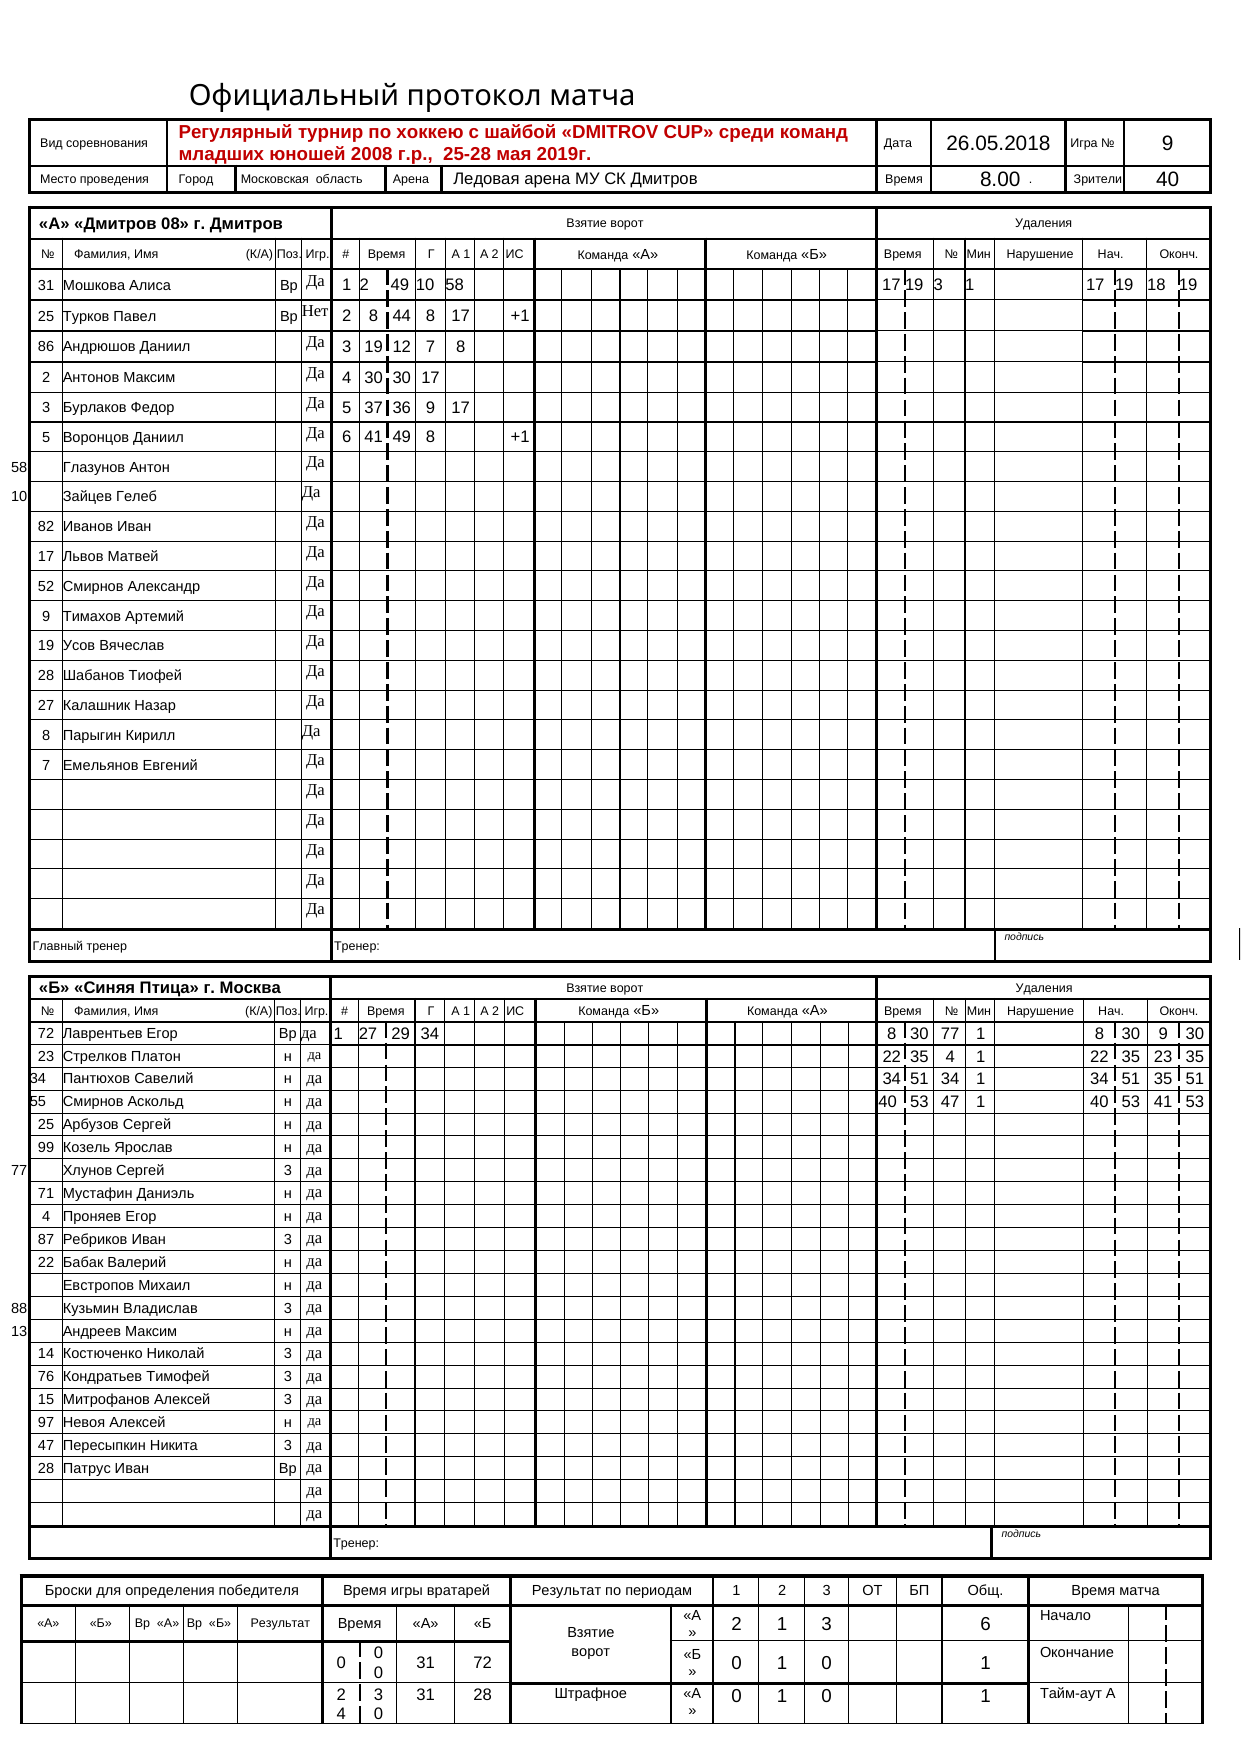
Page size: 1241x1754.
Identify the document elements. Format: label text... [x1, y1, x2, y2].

table_cell [63, 840, 243, 868]
table_cell Команда «А» [536, 240, 704, 268]
table_cell [63, 1480, 243, 1502]
table_cell [1115, 571, 1146, 600]
table_cell [276, 750, 301, 779]
table_cell [678, 332, 704, 361]
table_cell [565, 1457, 592, 1479]
table_cell [386, 1114, 414, 1135]
table_cell [678, 571, 704, 600]
table_cell да [301, 1228, 329, 1250]
table_cell 34 [878, 1068, 905, 1089]
table_cell [1083, 601, 1115, 630]
table_cell [849, 1607, 896, 1640]
table_cell [565, 1251, 592, 1273]
table_cell [736, 1182, 762, 1204]
table_cell [592, 691, 619, 719]
table_cell [820, 720, 847, 749]
table_cell [678, 1159, 705, 1181]
table_cell [708, 1480, 734, 1502]
table_cell [593, 1136, 620, 1158]
table_cell [648, 631, 677, 660]
table_cell [678, 720, 704, 749]
table_cell [505, 1389, 534, 1410]
table_cell [792, 691, 819, 719]
table_cell [416, 750, 445, 779]
table_cell [562, 363, 591, 392]
table_cell [475, 423, 503, 451]
table_cell [848, 840, 875, 868]
table_cell [878, 1251, 905, 1273]
table_cell [934, 869, 964, 898]
table_cell [360, 571, 387, 600]
table_cell [445, 1182, 474, 1204]
table_cell [736, 1389, 762, 1410]
table_cell [276, 780, 301, 809]
table_cell [333, 810, 359, 838]
table_cell [386, 1251, 414, 1273]
table_cell [416, 1136, 444, 1158]
table_cell [360, 899, 387, 928]
table_cell 10 [416, 270, 445, 299]
table_cell [475, 1480, 504, 1502]
table_cell [332, 1343, 358, 1364]
table_cell [621, 1068, 648, 1089]
table_cell [565, 1182, 592, 1204]
table_cell [734, 899, 762, 928]
table_cell [276, 571, 301, 600]
table_cell [1115, 1205, 1147, 1227]
table_cell [734, 750, 762, 779]
table_cell [1083, 780, 1115, 809]
table_cell Да [302, 780, 330, 809]
table_cell [905, 393, 933, 421]
table_cell [536, 542, 561, 570]
table_cell [707, 869, 733, 898]
table_cell 31 [397, 1643, 454, 1682]
table_cell 2 [360, 270, 387, 299]
table_cell [678, 393, 704, 421]
table_cell «А» [23, 1607, 75, 1640]
table_cell [905, 331, 933, 361]
table_cell [1115, 1480, 1147, 1502]
table_cell Мин [966, 1000, 994, 1021]
table_cell [388, 452, 415, 481]
table_cell [359, 1046, 386, 1067]
table_cell Да [302, 423, 330, 451]
table_cell [446, 571, 474, 600]
table_cell [848, 750, 875, 779]
table_cell [821, 1389, 848, 1410]
table_cell 9 [31, 601, 62, 630]
table_cell [763, 720, 791, 749]
table_cell [763, 750, 791, 779]
table_cell [966, 1503, 994, 1525]
table_cell [333, 661, 359, 689]
table_cell [995, 1366, 1083, 1387]
table_cell [475, 869, 503, 898]
table_cell Нарушение [995, 240, 1082, 268]
table_cell 1 [943, 1641, 1027, 1682]
table_cell [995, 1320, 1083, 1342]
table_cell [820, 691, 847, 719]
table_cell [707, 423, 733, 451]
table_cell [1115, 1343, 1147, 1364]
table_cell Фамилия, Имя [63, 240, 243, 268]
table_cell [1115, 691, 1146, 719]
table_cell Вр «Б» [184, 1607, 237, 1640]
table_cell [1179, 1343, 1209, 1364]
table_cell [445, 1068, 474, 1089]
table_cell [934, 571, 964, 600]
table_cell [592, 301, 619, 330]
table_cell 77 [934, 1023, 965, 1044]
table_cell [734, 482, 762, 511]
table_cell [592, 631, 619, 660]
table_cell [934, 1457, 965, 1479]
table_cell [734, 393, 762, 421]
table_cell [416, 780, 445, 809]
table_cell Поз. [275, 1000, 300, 1021]
table_cell [475, 750, 503, 779]
table_cell [966, 1114, 994, 1135]
table_cell [1179, 1297, 1209, 1319]
table_cell № [31, 240, 62, 268]
table_cell [243, 1045, 274, 1067]
table_cell [878, 362, 905, 392]
table_cell [1179, 661, 1209, 689]
table_cell [475, 1046, 504, 1067]
table_cell [649, 1457, 677, 1479]
table_cell [678, 1457, 705, 1479]
table_cell [1115, 1251, 1147, 1273]
table_cell [792, 1366, 820, 1387]
table_cell [849, 1641, 896, 1682]
table_cell [388, 691, 415, 719]
table_cell Фамилия, Имя [63, 1000, 243, 1021]
table_cell [1148, 1434, 1179, 1456]
table_cell [536, 750, 561, 779]
table_cell [446, 840, 474, 868]
table_cell [849, 1457, 875, 1479]
table_cell [1115, 1297, 1147, 1319]
table_cell [849, 1068, 875, 1089]
table_cell Окончание [1030, 1641, 1128, 1682]
table_cell [475, 1457, 504, 1479]
table_cell [878, 691, 905, 719]
table_cell [1179, 542, 1209, 570]
table_cell [734, 780, 762, 809]
table_cell [332, 1091, 358, 1112]
table_cell [536, 270, 561, 299]
table_cell Мустафин Даниэль [63, 1182, 243, 1204]
table_cell 34 [416, 1023, 444, 1044]
table_cell [332, 1182, 358, 1204]
table_cell [505, 1159, 534, 1181]
table_cell [333, 452, 359, 481]
table_cell [934, 750, 964, 779]
table_cell [878, 542, 905, 570]
table_cell [734, 363, 762, 392]
table_cell 3 [275, 1228, 300, 1250]
table_cell [475, 720, 503, 749]
table_cell [592, 899, 619, 928]
table_cell [1147, 631, 1179, 660]
table_cell [332, 1297, 358, 1319]
table_cell 51 [905, 1068, 933, 1089]
table_cell [905, 750, 933, 779]
table_cell [1115, 780, 1146, 809]
table_cell [1147, 332, 1179, 361]
table_cell [475, 270, 503, 299]
table_cell [243, 1091, 274, 1112]
table_cell [416, 1091, 444, 1112]
table_cell [934, 691, 964, 719]
table_cell [849, 1503, 875, 1525]
table_cell [995, 1023, 1083, 1044]
table_cell [678, 301, 704, 330]
table_cell [707, 571, 733, 600]
table_cell [243, 571, 275, 600]
table_cell 82 [31, 512, 62, 541]
table_cell 3 [275, 1389, 300, 1410]
table_cell [1179, 1320, 1209, 1342]
table_cell Время [878, 240, 933, 268]
table_cell [565, 1091, 592, 1112]
table_cell [763, 1251, 791, 1273]
table_cell [360, 750, 387, 779]
table_cell Оконч. [1148, 1000, 1209, 1021]
table_cell [416, 1182, 444, 1204]
table_cell [388, 601, 415, 630]
table_cell [736, 1159, 762, 1181]
table_cell [821, 1366, 848, 1387]
table_cell [475, 661, 503, 689]
table_cell [905, 899, 933, 928]
table_cell [821, 1457, 848, 1479]
table_cell [475, 542, 503, 570]
table_cell [386, 1136, 414, 1158]
table_cell [905, 1434, 933, 1456]
table_cell [966, 1182, 994, 1204]
table_cell [763, 301, 791, 330]
table_cell [736, 1046, 762, 1067]
table_cell Да [302, 452, 330, 481]
table_cell [1084, 1159, 1115, 1181]
table_cell [734, 691, 762, 719]
table_cell [332, 1205, 358, 1227]
table_cell [1084, 1480, 1115, 1502]
table_cell [763, 1343, 791, 1364]
table_cell Андреев Максим [63, 1320, 243, 1342]
table_cell [763, 780, 791, 809]
table_cell [593, 1114, 620, 1135]
table_cell [333, 601, 359, 630]
table_cell Арена [387, 167, 440, 191]
table_cell [1147, 691, 1179, 719]
table_cell [1083, 631, 1115, 660]
table_cell Нач. [1083, 240, 1146, 268]
table_cell [243, 780, 275, 809]
table_cell Вр [275, 1023, 300, 1044]
table_cell [593, 1091, 620, 1112]
table_cell [966, 1297, 994, 1319]
table_cell [505, 1023, 534, 1044]
table_cell [820, 512, 847, 541]
table_cell [763, 482, 791, 511]
table_cell Вр [275, 1457, 300, 1479]
table_cell [592, 780, 619, 809]
table_cell [995, 1182, 1083, 1204]
table_cell [388, 661, 415, 689]
table_cell [621, 482, 647, 511]
table_cell [649, 1434, 677, 1456]
table_cell [475, 452, 503, 481]
table_cell [849, 1159, 875, 1181]
table_cell [621, 332, 647, 361]
table_cell [848, 780, 875, 809]
table_cell Да [302, 332, 330, 361]
table_cell [763, 512, 791, 541]
table_cell 17 [446, 393, 474, 421]
table_cell н [275, 1068, 300, 1089]
table_cell [1083, 840, 1115, 868]
table_cell [1115, 393, 1146, 421]
table_cell [820, 631, 847, 660]
table_cell [1084, 1457, 1115, 1479]
table_cell [878, 1434, 905, 1456]
table_cell (К/А) [243, 240, 275, 268]
table_cell [537, 1320, 564, 1342]
table_cell [243, 363, 275, 392]
table_cell [934, 1343, 965, 1364]
table_cell 25 [31, 1114, 62, 1135]
table_cell [708, 1136, 734, 1158]
table_cell 10 [31, 482, 62, 511]
table_cell [820, 810, 847, 838]
table_cell 72 [31, 1023, 62, 1044]
table_cell [536, 482, 561, 511]
table_cell [995, 512, 1082, 541]
table_cell [1083, 542, 1115, 570]
table_cell [1115, 332, 1146, 361]
table_cell Турков Павел [63, 301, 243, 330]
table_cell [792, 1274, 820, 1296]
table_cell [707, 810, 733, 838]
table_cell [708, 1320, 734, 1342]
table_cell [1115, 1136, 1147, 1158]
table_cell [592, 601, 619, 630]
table_cell Евстропов Михаил [63, 1274, 243, 1296]
table_cell 28 [31, 1457, 62, 1479]
table_cell [1115, 1503, 1147, 1525]
table_cell [649, 1297, 677, 1319]
table_cell [416, 1228, 444, 1250]
table_cell [649, 1159, 677, 1181]
table_cell [63, 869, 243, 898]
table_cell [1115, 1159, 1147, 1181]
table_cell [678, 899, 704, 928]
table_cell [1148, 1182, 1179, 1204]
table_cell [905, 1114, 933, 1135]
table_cell [649, 1503, 677, 1525]
table_cell [708, 1046, 734, 1067]
table_cell [849, 1320, 875, 1342]
table_cell [707, 780, 733, 809]
table_cell [707, 452, 733, 481]
table_cell [621, 601, 647, 630]
table_cell [333, 780, 359, 809]
table_cell [708, 1457, 734, 1479]
table_cell [565, 1228, 592, 1250]
table_cell [649, 1046, 677, 1067]
table_cell [475, 601, 503, 630]
table_cell [333, 720, 359, 749]
table_cell [359, 1457, 386, 1479]
table_cell 53 [1179, 1091, 1209, 1112]
table_cell [565, 1046, 592, 1067]
table_cell 97 [31, 1411, 62, 1433]
table_cell [878, 452, 905, 481]
table_cell [678, 601, 704, 630]
table_cell [536, 631, 561, 660]
table_cell [821, 1023, 848, 1044]
table_cell [592, 869, 619, 898]
table_cell [360, 631, 387, 660]
table_cell [504, 512, 533, 541]
table_cell [966, 899, 994, 928]
table_cell 1 [333, 270, 359, 299]
table_cell [621, 1023, 648, 1044]
table_cell 34 [1084, 1068, 1115, 1089]
table_cell [995, 1228, 1083, 1250]
table_cell Пантюхов Савелий [63, 1068, 243, 1089]
table_cell 76 [31, 1366, 62, 1387]
table_cell [1147, 301, 1179, 330]
table_cell [1148, 1114, 1179, 1135]
table_cell [849, 1685, 896, 1723]
table_cell «А» [672, 1685, 712, 1723]
table_cell 51 [1115, 1068, 1147, 1089]
table_cell [849, 1366, 875, 1387]
table_cell [536, 869, 561, 898]
table_cell [475, 1366, 504, 1387]
table_cell [878, 810, 905, 838]
table_cell [966, 1434, 994, 1456]
table_cell 44 [388, 301, 415, 330]
table_cell [821, 1205, 848, 1227]
table_cell [763, 1297, 791, 1319]
table_cell [966, 512, 994, 541]
table_cell [995, 1480, 1083, 1502]
table_header 26.05.2018 [932, 121, 1064, 164]
table_cell [708, 1274, 734, 1296]
table_cell 2 [714, 1607, 758, 1640]
table_cell [1115, 1411, 1147, 1433]
table_cell [386, 1182, 414, 1204]
table_cell [736, 1023, 762, 1044]
table_cell Да [302, 363, 330, 392]
table_cell [995, 1297, 1083, 1319]
table_cell 0 [805, 1685, 848, 1723]
table_cell [562, 899, 591, 928]
table_cell [820, 601, 847, 630]
table_cell [621, 691, 647, 719]
table_cell [966, 661, 994, 689]
table_cell [276, 810, 301, 838]
table_cell [475, 1343, 504, 1364]
table_cell [966, 1136, 994, 1158]
table_cell Да [302, 661, 330, 689]
table_cell [1084, 1297, 1115, 1319]
table_cell [1147, 840, 1179, 868]
table_cell [276, 393, 301, 421]
table_cell [621, 1046, 648, 1067]
table_cell [821, 1136, 848, 1158]
table_cell [966, 1343, 994, 1364]
table_cell [1115, 301, 1146, 330]
table_cell Команда «Б» [537, 1000, 705, 1021]
table_cell [792, 1159, 820, 1181]
table_cell [995, 1091, 1083, 1112]
table_cell [276, 363, 301, 392]
table_cell [386, 1046, 414, 1067]
table_cell [878, 631, 905, 660]
table_cell [934, 423, 964, 451]
table_cell [905, 869, 933, 898]
table_cell [648, 423, 677, 451]
table_cell [386, 1274, 414, 1296]
table_cell [1147, 363, 1179, 392]
table_cell [243, 542, 275, 570]
table_cell Парыгин Кирилл [63, 720, 243, 749]
table_cell [849, 1023, 875, 1044]
table_cell [878, 869, 905, 898]
table_cell 40 [1084, 1091, 1115, 1112]
table_cell [446, 482, 474, 511]
table_cell [475, 571, 503, 600]
table_cell [243, 270, 275, 299]
table_cell [505, 1251, 534, 1273]
table_cell Да [302, 542, 330, 570]
table_cell [707, 661, 733, 689]
table_cell [934, 720, 964, 749]
table_cell 0 [714, 1685, 758, 1723]
table_cell [621, 899, 647, 928]
table_cell [475, 691, 503, 719]
table_cell [1166, 1683, 1201, 1723]
table_cell [1115, 810, 1146, 838]
table_header 1 [714, 1578, 758, 1603]
table_cell [736, 1205, 762, 1227]
table_cell н [275, 1411, 300, 1433]
table_cell [537, 1480, 564, 1502]
table_cell [878, 1182, 905, 1204]
table_cell [995, 1343, 1083, 1364]
table_cell [878, 1320, 905, 1342]
table_cell [736, 1068, 762, 1089]
table_cell [475, 1389, 504, 1410]
table_cell [763, 1503, 791, 1525]
table_cell [734, 423, 762, 451]
table_cell 8 [878, 1023, 905, 1044]
table_cell Смирнов Александр [63, 571, 243, 600]
table_cell 35 [1148, 1068, 1179, 1089]
table_cell [966, 1274, 994, 1296]
table_cell [565, 1343, 592, 1364]
table_cell [31, 1503, 62, 1525]
table_cell да [301, 1068, 329, 1089]
table_cell [565, 1503, 592, 1525]
table_cell [593, 1434, 620, 1456]
table_cell [416, 631, 445, 660]
table_cell 18 [1147, 270, 1179, 299]
table_cell [792, 423, 819, 451]
table_cell [792, 1205, 820, 1227]
table_cell [763, 661, 791, 689]
table_cell [708, 1434, 734, 1456]
table_cell 30 [905, 1023, 933, 1044]
table_cell [537, 1457, 564, 1479]
table_cell [792, 452, 819, 481]
table_cell да [301, 1411, 329, 1433]
table_cell 8 [360, 301, 387, 330]
table_cell [934, 780, 964, 809]
table_cell [359, 1297, 386, 1319]
table_cell [1179, 423, 1209, 451]
table_cell [243, 1159, 274, 1181]
table_cell [537, 1274, 564, 1296]
table_cell [1147, 810, 1179, 838]
table_cell № [934, 1000, 965, 1021]
table_cell [878, 1205, 905, 1227]
table_cell [848, 452, 875, 481]
table_cell [505, 1457, 534, 1479]
table_cell [446, 691, 474, 719]
table_cell [821, 1274, 848, 1296]
table_cell Иванов Иван [63, 512, 243, 541]
table_cell Команда «Б» [707, 240, 875, 268]
table_cell [593, 1274, 620, 1296]
table_cell [562, 542, 591, 570]
table_cell Игр. [301, 1000, 329, 1021]
table_cell [565, 1480, 592, 1502]
table_cell [878, 1114, 905, 1135]
table_cell [276, 691, 301, 719]
table_cell [23, 1683, 75, 1723]
table_cell 1 [943, 1685, 1027, 1723]
table_cell [966, 1320, 994, 1342]
table_cell [736, 1091, 762, 1112]
table_cell [1147, 869, 1179, 898]
table_cell 8 [446, 332, 474, 361]
table_cell [763, 1389, 791, 1410]
table_cell [536, 301, 561, 330]
table_cell [1084, 1389, 1115, 1410]
table_cell [678, 661, 704, 689]
table_cell [734, 332, 762, 361]
table_cell [792, 332, 819, 361]
table_cell [763, 1228, 791, 1250]
table_cell [1166, 1607, 1201, 1640]
table_cell [678, 1068, 705, 1089]
table_cell [386, 1366, 414, 1387]
table_cell [505, 1136, 534, 1158]
table_cell 41 [360, 423, 387, 451]
table_cell 31 [31, 270, 62, 299]
table_cell Игр. [302, 240, 330, 268]
table_cell [995, 1274, 1083, 1296]
table_cell Вр [276, 301, 301, 330]
table_cell [848, 332, 875, 361]
table_cell [966, 1205, 994, 1227]
table_cell [966, 601, 994, 630]
table_cell [63, 810, 243, 838]
table_cell [995, 1136, 1083, 1158]
table_cell [31, 810, 62, 838]
table_cell [821, 1114, 848, 1135]
table_cell [184, 1683, 237, 1723]
table_cell [592, 840, 619, 868]
table_cell Поз. [276, 240, 301, 268]
table_cell [1115, 363, 1146, 392]
table_cell 2 [333, 301, 359, 330]
table_cell [763, 332, 791, 361]
table_cell [934, 1434, 965, 1456]
table_cell 3 [333, 332, 359, 361]
table_cell [243, 482, 275, 511]
table_cell [905, 362, 933, 392]
table_cell Город [168, 167, 234, 191]
table_cell [878, 1480, 905, 1502]
table_cell [621, 750, 647, 779]
table_cell [504, 810, 533, 838]
table_cell [792, 631, 819, 660]
table_cell [562, 780, 591, 809]
table_cell [388, 720, 415, 749]
table_cell [995, 1205, 1083, 1227]
table_cell [995, 1434, 1083, 1456]
table_cell [621, 1343, 648, 1364]
table_cell [878, 780, 905, 809]
table_cell [565, 1274, 592, 1296]
table_cell [360, 482, 387, 511]
table_cell [792, 393, 819, 421]
table_cell 23 [1148, 1046, 1179, 1067]
table_cell Вр «А» [130, 1607, 183, 1640]
table_cell # [333, 240, 359, 268]
table_cell [708, 1114, 734, 1135]
table_cell [995, 1457, 1083, 1479]
table_cell [243, 452, 275, 481]
table_cell [820, 393, 847, 421]
table_cell 3 [275, 1434, 300, 1456]
table_cell [792, 810, 819, 838]
table_cell № [934, 240, 964, 268]
table_cell [445, 1297, 474, 1319]
table_cell [934, 1159, 965, 1181]
table_cell [649, 1205, 677, 1227]
table_cell [360, 840, 387, 868]
table_cell [359, 1274, 386, 1296]
table_cell [388, 482, 415, 511]
table_cell [905, 423, 933, 451]
table_cell 19 [905, 270, 933, 299]
table_cell [792, 482, 819, 511]
table_cell [1084, 1251, 1115, 1273]
table_cell 19 [31, 631, 62, 660]
table_cell [537, 1297, 564, 1319]
table_cell 1 [332, 1023, 358, 1044]
table_cell [1179, 1159, 1209, 1181]
table_cell [243, 1205, 274, 1227]
table_cell [1148, 1343, 1179, 1364]
table_cell 0 [714, 1641, 758, 1682]
table_cell [445, 1343, 474, 1364]
table_cell [878, 1366, 905, 1387]
table_cell [707, 512, 733, 541]
table_cell [621, 1411, 648, 1433]
table_cell [736, 1320, 762, 1342]
table_cell [763, 1136, 791, 1158]
table_cell [386, 1434, 414, 1456]
table_cell (К/А) [243, 1000, 274, 1021]
table_cell [1115, 899, 1146, 928]
table_cell [593, 1205, 620, 1227]
table_cell [848, 631, 875, 660]
table_cell [565, 1136, 592, 1158]
table_cell 86 [31, 332, 62, 361]
table_cell [593, 1068, 620, 1089]
table_cell [504, 482, 533, 511]
table_cell [562, 571, 591, 600]
table_cell [848, 601, 875, 630]
table_cell [445, 1411, 474, 1433]
table_cell [792, 1023, 820, 1044]
table_cell 9 [1148, 1023, 1179, 1044]
table_cell [934, 512, 964, 541]
table_cell Штрафное время [512, 1685, 670, 1723]
table_cell [562, 750, 591, 779]
table_cell 87 [31, 1228, 62, 1250]
table_cell 6 [943, 1607, 1027, 1640]
table_cell [763, 1366, 791, 1387]
table_cell 13 [31, 1320, 62, 1342]
table_cell [995, 270, 1082, 299]
table_cell [416, 571, 445, 600]
table_cell [386, 1389, 414, 1410]
table_cell [1083, 899, 1115, 928]
table_cell Результат [238, 1607, 321, 1640]
table_cell [934, 482, 964, 511]
table_cell [565, 1389, 592, 1410]
table_cell [792, 1251, 820, 1273]
table_cell [648, 393, 677, 421]
table_cell [1115, 720, 1146, 749]
table_cell [562, 869, 591, 898]
table_cell [1083, 810, 1115, 838]
table_cell [820, 840, 847, 868]
table_cell [505, 1068, 534, 1089]
table_cell [734, 631, 762, 660]
table_cell 24 [324, 1683, 359, 1723]
table_cell [792, 1068, 820, 1089]
table_cell [276, 423, 301, 451]
table_cell [905, 1366, 933, 1387]
table_cell [678, 1023, 705, 1044]
table_cell [678, 542, 704, 570]
table_cell [63, 780, 243, 809]
table_cell 1 [966, 1023, 994, 1044]
table_cell [934, 1251, 965, 1273]
table_cell да [301, 1366, 329, 1387]
table_cell [966, 482, 994, 511]
table_cell [848, 691, 875, 719]
table_cell [648, 720, 677, 749]
table_cell [1179, 1205, 1209, 1227]
table_cell [475, 1114, 504, 1135]
table_cell [243, 1366, 274, 1387]
table_cell 77 [31, 1159, 62, 1181]
table_cell [332, 1136, 358, 1158]
table_cell [360, 869, 387, 898]
table_cell [734, 452, 762, 481]
table_cell 47 [934, 1091, 965, 1112]
table_cell 19 [360, 332, 387, 361]
table_cell [416, 1434, 444, 1456]
table_cell [243, 810, 275, 838]
table_cell [648, 363, 677, 392]
table_cell [966, 750, 994, 779]
table_cell [332, 1503, 358, 1525]
table_cell н [275, 1136, 300, 1158]
table_cell Да [302, 869, 330, 898]
table_cell [621, 301, 647, 330]
table_cell Да [302, 720, 330, 749]
table_cell 88 [31, 1297, 62, 1319]
table_cell [878, 512, 905, 541]
table_cell [593, 1343, 620, 1364]
table_cell [649, 1320, 677, 1342]
table_cell [995, 1068, 1083, 1089]
table_cell [505, 1228, 534, 1250]
table_cell [416, 1297, 444, 1319]
table_cell [934, 1480, 965, 1502]
table_cell [878, 1136, 905, 1158]
table_cell [905, 1343, 933, 1364]
table_cell [648, 869, 677, 898]
table_cell 27 [359, 1023, 386, 1044]
table_cell [592, 542, 619, 570]
table_cell [505, 1411, 534, 1433]
table_cell 1 [759, 1685, 804, 1723]
table_cell [475, 1136, 504, 1158]
table_cell [505, 1114, 534, 1135]
text Официальный протокол матча [118, 74, 1218, 113]
table_cell [763, 571, 791, 600]
table_cell Ребриков Иван [63, 1228, 243, 1250]
table_cell [820, 482, 847, 511]
table_cell [621, 1320, 648, 1342]
table_cell [332, 1274, 358, 1296]
table_cell [505, 1274, 534, 1296]
table_cell [621, 1503, 648, 1525]
table_cell [592, 270, 619, 299]
table_cell [736, 1411, 762, 1433]
table_cell [649, 1251, 677, 1273]
table_cell [820, 332, 847, 361]
table_cell [446, 810, 474, 838]
table_cell [360, 601, 387, 630]
table_cell [678, 840, 704, 868]
table_cell [792, 1046, 820, 1067]
table_cell [734, 601, 762, 630]
table_cell [966, 331, 994, 361]
table_cell [565, 1023, 592, 1044]
table_cell [736, 1366, 762, 1387]
table_cell [593, 1159, 620, 1181]
table_cell [504, 869, 533, 898]
table_cell [736, 1434, 762, 1456]
table_cell [416, 1159, 444, 1181]
table_cell [505, 1297, 534, 1319]
table_cell [388, 780, 415, 809]
table_cell Время [878, 167, 930, 191]
table_cell [995, 899, 1082, 928]
table_cell [1084, 1114, 1115, 1135]
table_cell [821, 1343, 848, 1364]
table_cell [592, 393, 619, 421]
table_cell [1148, 1251, 1179, 1273]
table_cell [678, 1411, 705, 1433]
table_cell [763, 840, 791, 868]
table_cell [359, 1480, 386, 1502]
table_cell [445, 1320, 474, 1342]
table_cell [792, 899, 819, 928]
table_cell [243, 1434, 274, 1456]
table_cell подпись [993, 1528, 1209, 1557]
table_cell Да [302, 512, 330, 541]
table_cell [1083, 750, 1115, 779]
table_cell [763, 899, 791, 928]
table_cell [763, 1205, 791, 1227]
table_cell [63, 899, 243, 928]
table_cell [243, 631, 275, 660]
table_cell [536, 571, 561, 600]
table_cell 71 [31, 1182, 62, 1204]
table_cell [905, 452, 933, 481]
table_cell да [301, 1480, 329, 1502]
table_cell [360, 780, 387, 809]
table_cell [934, 362, 964, 392]
table_cell [966, 1159, 994, 1181]
table_cell [905, 300, 933, 330]
table_cell 22 [878, 1046, 905, 1067]
table_cell [243, 1114, 274, 1135]
table_cell 30 [1179, 1023, 1209, 1044]
table_cell [934, 1411, 965, 1433]
table_cell Да [302, 393, 330, 421]
table_header Время игры вратарей [324, 1578, 509, 1603]
table_cell 9 [416, 393, 445, 421]
table_cell [678, 512, 704, 541]
table_cell [416, 601, 445, 630]
table_cell [792, 270, 819, 299]
table_cell [416, 720, 445, 749]
table_cell [966, 691, 994, 719]
table_cell 17 [878, 270, 905, 299]
table_cell [792, 1182, 820, 1204]
table_cell [386, 1159, 414, 1181]
table_cell Г [416, 240, 445, 268]
table_cell [849, 1182, 875, 1204]
table_cell [243, 1411, 274, 1433]
table_cell да [301, 1343, 329, 1364]
table_cell [905, 661, 933, 689]
table_cell 2 [31, 363, 62, 392]
table_cell [1148, 1411, 1179, 1433]
table_header БП [897, 1578, 941, 1603]
table_cell [1084, 1228, 1115, 1250]
table_cell [475, 840, 503, 868]
table_cell [1147, 393, 1179, 421]
table_cell [966, 840, 994, 868]
table_header Броски для определения победителя [23, 1578, 321, 1603]
table_cell [792, 869, 819, 898]
table_cell 37 [360, 393, 387, 421]
table_cell [848, 393, 875, 421]
table_cell [593, 1503, 620, 1525]
table_cell Калашник Назар [63, 691, 243, 719]
table_cell Проняев Егор [63, 1205, 243, 1227]
table_cell [360, 452, 387, 481]
table_cell [446, 720, 474, 749]
table_cell [1147, 542, 1179, 570]
table_cell [1084, 1274, 1115, 1296]
table_cell 35 [1115, 1046, 1147, 1067]
table_cell [238, 1683, 321, 1723]
table_cell [1115, 1114, 1147, 1135]
table_cell [1179, 840, 1209, 868]
table_cell [1115, 631, 1146, 660]
table_cell [276, 512, 301, 541]
table_cell [1179, 691, 1209, 719]
table_cell [792, 512, 819, 541]
table_cell [445, 1091, 474, 1112]
table_cell [1115, 601, 1146, 630]
table_cell [934, 1136, 965, 1158]
table_cell [243, 1136, 274, 1158]
table_cell Время [360, 240, 415, 268]
table_cell Мошкова Алиса [63, 270, 243, 299]
table_cell [878, 720, 905, 749]
table_cell [1129, 1607, 1166, 1640]
table_cell [446, 601, 474, 630]
table_cell [905, 1228, 933, 1250]
table_cell [562, 270, 591, 299]
table_cell Смирнов Аскольд [63, 1091, 243, 1112]
table_cell да [301, 1503, 329, 1525]
table_cell [848, 542, 875, 570]
table_cell [621, 571, 647, 600]
table_cell [592, 810, 619, 838]
table_cell 55 [31, 1091, 62, 1112]
table_cell [504, 899, 533, 928]
table_cell [1179, 631, 1209, 660]
table_cell [1148, 1366, 1179, 1387]
table_cell [820, 571, 847, 600]
table_cell [475, 1228, 504, 1250]
table_cell [678, 1320, 705, 1342]
table_cell [1179, 393, 1209, 421]
table_cell [475, 1251, 504, 1273]
table_cell [537, 1251, 564, 1273]
table_cell 53 [1115, 1091, 1147, 1112]
table_cell Усов Вячеслав [63, 631, 243, 660]
table_header Удаления [878, 978, 1209, 998]
table_cell [905, 1457, 933, 1479]
table_cell [1148, 1159, 1179, 1181]
table_cell [1148, 1457, 1179, 1479]
table_cell 17 [416, 363, 445, 392]
table_cell да [301, 1251, 329, 1273]
table_cell [360, 512, 387, 541]
table_cell Львов Матвей [63, 542, 243, 570]
table_cell 51 [1179, 1068, 1209, 1089]
table_cell [416, 452, 445, 481]
table_cell [905, 1320, 933, 1342]
table_cell 12 [388, 332, 415, 361]
table_cell [934, 393, 964, 421]
table_cell Кондратьев Тимофей [63, 1366, 243, 1387]
table_cell [905, 1297, 933, 1319]
table_cell [1115, 840, 1146, 868]
table_cell [475, 810, 503, 838]
table_cell [333, 899, 359, 928]
table_cell [445, 1159, 474, 1181]
table_cell [621, 1205, 648, 1227]
table_cell [736, 1114, 762, 1135]
table_cell [537, 1114, 564, 1135]
table_cell [708, 1091, 734, 1112]
table_cell [678, 1366, 705, 1387]
table_cell [621, 542, 647, 570]
table_cell [243, 1480, 274, 1502]
table_cell [130, 1683, 183, 1723]
table_cell [934, 601, 964, 630]
table_cell [905, 1503, 933, 1525]
table_cell Козель Ярослав [63, 1136, 243, 1158]
table_header 3 [805, 1578, 848, 1603]
table_cell [359, 1389, 386, 1410]
table_cell [1148, 1389, 1179, 1410]
table_cell 7 [416, 332, 445, 361]
table_cell [621, 1366, 648, 1387]
table_cell [416, 1274, 444, 1296]
table_cell Нет [302, 301, 330, 330]
table_cell [1115, 1182, 1147, 1204]
table_cell [31, 1480, 62, 1502]
table_cell Да [302, 899, 330, 928]
table_cell да [301, 1205, 329, 1227]
table_cell 1 [759, 1607, 804, 1640]
table_cell [966, 720, 994, 749]
table_cell [505, 1434, 534, 1456]
table_cell [820, 301, 847, 330]
table_cell [593, 1389, 620, 1410]
table_cell [934, 1182, 965, 1204]
table_cell 22 [1084, 1046, 1115, 1067]
table_cell [1084, 1136, 1115, 1158]
table_cell [243, 1503, 274, 1525]
table_cell Невоя Алексей [63, 1411, 243, 1433]
table_cell [649, 1228, 677, 1250]
table_cell [878, 331, 905, 361]
table_cell [678, 423, 704, 451]
table_cell [333, 750, 359, 779]
table_cell [934, 631, 964, 660]
table_cell [593, 1182, 620, 1204]
table_cell [593, 1411, 620, 1433]
table_cell [821, 1320, 848, 1342]
table_cell Ледовая арена МУ СК Дмитров [443, 167, 875, 191]
table_cell да [301, 1389, 329, 1410]
table_cell [707, 750, 733, 779]
table_cell [708, 1366, 734, 1387]
table_cell [708, 1228, 734, 1250]
table_cell [537, 1023, 564, 1044]
table_cell [621, 452, 647, 481]
table_cell [388, 869, 415, 898]
table_header Игра № [1067, 121, 1123, 164]
table_cell [966, 1251, 994, 1273]
table_cell [386, 1457, 414, 1479]
table_cell # [332, 1000, 358, 1021]
table_cell [878, 1159, 905, 1181]
table_cell [649, 1411, 677, 1433]
table_cell 3 [275, 1159, 300, 1181]
table_cell [621, 1297, 648, 1319]
table_cell [792, 301, 819, 330]
table_cell [536, 423, 561, 451]
table_cell [736, 1228, 762, 1250]
table_cell [792, 1320, 820, 1342]
table_cell 47 [31, 1434, 62, 1456]
table_cell 6 [333, 423, 359, 451]
table_cell [736, 1297, 762, 1319]
table_cell Оконч. [1147, 240, 1209, 268]
table_cell [792, 1503, 820, 1525]
table_cell [734, 301, 762, 330]
table_cell [848, 571, 875, 600]
table_cell [504, 601, 533, 630]
table_cell [504, 452, 533, 481]
table_cell 4 [31, 1205, 62, 1227]
table_cell [708, 1023, 734, 1044]
table_cell [243, 1343, 274, 1364]
table_cell [1147, 899, 1179, 928]
table_cell [763, 393, 791, 421]
table_cell н [275, 1045, 300, 1067]
table_cell [878, 1411, 905, 1433]
table_cell [243, 1023, 274, 1044]
table_cell [736, 1503, 762, 1525]
table_cell н [275, 1205, 300, 1227]
table_cell Тайм-аут А [1030, 1683, 1128, 1723]
table_cell [475, 1091, 504, 1112]
table_cell [386, 1343, 414, 1364]
table_cell [821, 1182, 848, 1204]
table_cell [1083, 332, 1115, 361]
table_cell [445, 1023, 474, 1044]
table_cell [792, 1297, 820, 1319]
table_cell [763, 542, 791, 570]
table_cell [1179, 332, 1209, 361]
table_cell [1179, 1457, 1209, 1479]
table_cell [504, 571, 533, 600]
table_cell [792, 542, 819, 570]
table_cell Да [302, 270, 330, 299]
table_cell [332, 1228, 358, 1250]
table_cell [445, 1434, 474, 1456]
table_cell [648, 482, 677, 511]
table_cell [446, 899, 474, 928]
table_cell [848, 301, 875, 330]
table_cell [475, 1320, 504, 1342]
table_header «Б» «Синяя Птица» г. Москва [31, 978, 329, 998]
table_cell 31 [397, 1683, 454, 1723]
table_cell Пересыпкин Никита [63, 1434, 243, 1456]
table_cell [995, 331, 1082, 361]
table_cell [905, 482, 933, 511]
table_cell [1179, 1251, 1209, 1273]
table_cell [592, 512, 619, 541]
table_cell [707, 691, 733, 719]
table_cell [446, 631, 474, 660]
table_cell [934, 1228, 965, 1250]
table_cell да [301, 1114, 329, 1135]
table_cell [416, 661, 445, 689]
table_cell [593, 1297, 620, 1319]
table_cell [537, 1136, 564, 1158]
table_cell [562, 301, 591, 330]
table_cell [849, 1046, 875, 1067]
table_cell [995, 362, 1082, 392]
table_cell [505, 1046, 534, 1067]
table_cell [763, 631, 791, 660]
table_cell [621, 1114, 648, 1135]
table_cell [416, 1046, 444, 1067]
table_cell [1084, 1320, 1115, 1342]
table_cell [792, 1389, 820, 1410]
table_cell [504, 750, 533, 779]
table_cell [934, 1389, 965, 1410]
table_header Общ. [943, 1578, 1027, 1603]
table_cell Воронцов Даниил [63, 423, 243, 451]
table_cell . Зрители [1067, 167, 1123, 191]
table_cell [243, 393, 275, 421]
table_cell [446, 452, 474, 481]
table_cell [536, 332, 561, 361]
table_cell [678, 869, 704, 898]
table_cell [621, 393, 647, 421]
table_cell 58 [446, 270, 474, 299]
table_cell Антонов Максим [63, 363, 243, 392]
table_cell [536, 452, 561, 481]
table_cell [386, 1205, 414, 1227]
table_cell [565, 1205, 592, 1227]
table_cell [243, 1457, 274, 1479]
table_cell [995, 1503, 1083, 1525]
table_cell Г [416, 1000, 444, 1021]
table_cell [565, 1320, 592, 1342]
table_cell [707, 899, 733, 928]
table_cell [934, 1205, 965, 1227]
table_cell [678, 1205, 705, 1227]
table_cell [934, 1320, 965, 1342]
table_cell [649, 1343, 677, 1364]
table_cell [995, 661, 1082, 689]
table_cell [792, 1480, 820, 1502]
table_cell [565, 1434, 592, 1456]
table_cell Место проведения [31, 167, 166, 191]
table_cell [562, 691, 591, 719]
table_cell [130, 1643, 183, 1682]
table_cell [708, 1251, 734, 1273]
table_cell [388, 840, 415, 868]
table_cell [995, 1411, 1083, 1433]
table_cell [359, 1320, 386, 1342]
table_cell [1115, 512, 1146, 541]
table_cell [1115, 1389, 1147, 1410]
table_cell Патрус Иван [63, 1457, 243, 1479]
table_cell [708, 1182, 734, 1204]
table_cell [504, 840, 533, 868]
table_cell [708, 1389, 734, 1410]
table_cell [562, 332, 591, 361]
table_cell [966, 1228, 994, 1250]
table_cell [736, 1480, 762, 1502]
table_cell 22 [31, 1251, 62, 1273]
table_cell [388, 810, 415, 838]
table_cell [475, 393, 503, 421]
table_cell [849, 1091, 875, 1112]
table_cell [1083, 571, 1115, 600]
table_cell [934, 899, 964, 928]
table_cell [505, 1320, 534, 1342]
table_cell [995, 631, 1082, 660]
table_cell [905, 512, 933, 541]
table_cell [820, 542, 847, 570]
table_cell [995, 1114, 1083, 1135]
table_cell [821, 1297, 848, 1319]
table_cell [537, 1503, 564, 1525]
table_cell [648, 601, 677, 630]
table_cell [416, 542, 445, 570]
table_cell [820, 869, 847, 898]
table_header Время матча [1030, 1578, 1201, 1603]
table_cell [446, 869, 474, 898]
table_cell [504, 720, 533, 749]
table_cell [416, 899, 445, 928]
table_cell [416, 1480, 444, 1502]
table_cell [995, 1251, 1083, 1273]
table_cell Бурлаков Федор [63, 393, 243, 421]
table_cell [708, 1297, 734, 1319]
table_cell 40 [878, 1091, 905, 1112]
table_cell 29 [386, 1023, 414, 1044]
table_cell [416, 1205, 444, 1227]
table_cell [621, 423, 647, 451]
table_cell [905, 1251, 933, 1273]
table_header Регулярный турнир по хоккею с шайбой «DMITROV CUP» среди команд младших юношей 2008 г.р., 25-28 мая 2019г. [168, 121, 875, 164]
table_cell [878, 393, 905, 421]
table_cell 5 [31, 423, 62, 451]
table_cell да [301, 1182, 329, 1204]
table_cell [475, 482, 503, 511]
table_cell [966, 1389, 994, 1410]
table_cell [1179, 301, 1209, 330]
table_cell [678, 691, 704, 719]
table_cell 40 [1125, 167, 1209, 191]
table_cell [475, 1159, 504, 1181]
table_cell [333, 512, 359, 541]
table_header 2 [759, 1578, 804, 1603]
table_cell Начало [1030, 1607, 1128, 1640]
table_cell 28 [455, 1683, 509, 1723]
table_cell [1179, 482, 1209, 511]
table_cell [243, 1320, 274, 1342]
table_cell [276, 840, 301, 868]
table_cell [505, 1182, 534, 1204]
table_cell [878, 1503, 905, 1525]
table_cell [966, 542, 994, 570]
table_cell [386, 1480, 414, 1502]
table_cell [537, 1046, 564, 1067]
table_cell [475, 1182, 504, 1204]
table_cell Да [302, 482, 330, 511]
table_cell [878, 482, 905, 511]
table_cell [905, 1182, 933, 1204]
table_cell [445, 1389, 474, 1410]
table_cell [763, 1274, 791, 1296]
table_cell [1212, 928, 1239, 960]
table_cell [593, 1366, 620, 1387]
table_cell [445, 1205, 474, 1227]
table_cell [763, 1457, 791, 1479]
table_cell 17 [446, 301, 474, 330]
table_cell [934, 1297, 965, 1319]
table_cell [849, 1343, 875, 1364]
table_cell подпись [996, 931, 1209, 960]
table_cell [536, 691, 561, 719]
table_cell [475, 1274, 504, 1296]
table_cell [849, 1136, 875, 1158]
table_cell Зайцев Гелеб [63, 482, 243, 511]
table_cell [966, 571, 994, 600]
table_cell [475, 631, 503, 660]
table_cell [243, 1389, 274, 1410]
table_cell [678, 1503, 705, 1525]
table_cell [562, 631, 591, 660]
table_cell [848, 720, 875, 749]
table_cell [31, 840, 62, 868]
table_cell [76, 1683, 129, 1723]
table_cell [649, 1068, 677, 1089]
table_cell [445, 1457, 474, 1479]
table_cell [848, 661, 875, 689]
table_cell [763, 1068, 791, 1089]
table_cell [821, 1091, 848, 1112]
table_cell [445, 1228, 474, 1250]
table_cell [332, 1068, 358, 1089]
table_cell 1 [966, 1046, 994, 1067]
table_cell [678, 482, 704, 511]
table_cell [243, 661, 275, 689]
table_cell [504, 270, 533, 299]
table_cell [648, 750, 677, 779]
table_cell [332, 1159, 358, 1181]
table_cell [905, 1205, 933, 1227]
table_cell [1147, 512, 1179, 541]
table_cell Да [302, 840, 330, 868]
table_cell А 2 [475, 1000, 504, 1021]
table_cell [243, 512, 275, 541]
table_header Дата [878, 121, 930, 164]
table_cell [386, 1228, 414, 1250]
table_cell Главный тренер [31, 931, 330, 960]
table_cell [648, 780, 677, 809]
table_cell [1166, 1641, 1201, 1682]
table_cell 17 [1083, 270, 1115, 299]
table_cell [821, 1434, 848, 1456]
table_cell [359, 1114, 386, 1135]
table_cell [966, 1457, 994, 1479]
table_cell 52 [31, 571, 62, 600]
table_cell [734, 869, 762, 898]
table_cell Да [302, 691, 330, 719]
table_cell [275, 1480, 300, 1502]
table_cell [792, 1228, 820, 1250]
table_cell [332, 1457, 358, 1479]
table_cell [332, 1320, 358, 1342]
table_cell [621, 869, 647, 898]
table_cell [995, 601, 1082, 630]
table_cell [708, 1159, 734, 1181]
table_cell [1084, 1343, 1115, 1364]
table_cell [1115, 423, 1146, 451]
table_cell [821, 1068, 848, 1089]
table_cell 15 [31, 1389, 62, 1410]
table_cell [475, 363, 503, 392]
table_cell 8 [1084, 1023, 1115, 1044]
table_cell 8 [416, 423, 445, 451]
table_cell 14 [31, 1343, 62, 1364]
table_cell [504, 661, 533, 689]
table_cell [537, 1159, 564, 1181]
table_cell [416, 1114, 444, 1135]
table_cell [1147, 661, 1179, 689]
table_cell [1083, 691, 1115, 719]
table_cell [243, 869, 275, 898]
table_cell Да [302, 631, 330, 660]
table_cell [565, 1297, 592, 1319]
table_cell [878, 840, 905, 868]
table_cell [905, 601, 933, 630]
table_cell [849, 1411, 875, 1433]
table_cell [1115, 1274, 1147, 1296]
table_cell Команда «А» [708, 1000, 875, 1021]
table_cell Тренер: [332, 1528, 990, 1557]
table_cell [792, 750, 819, 779]
table_cell [707, 482, 733, 511]
table_cell [1084, 1503, 1115, 1525]
table_cell 19 [1179, 270, 1209, 299]
table_cell [934, 840, 964, 868]
table_cell Тимахов Артемий [63, 601, 243, 630]
table_cell [649, 1480, 677, 1502]
table_cell [332, 1434, 358, 1456]
table_cell [565, 1159, 592, 1181]
table_cell [905, 1159, 933, 1181]
table_cell [1148, 1205, 1179, 1227]
table_cell [763, 1320, 791, 1342]
table_cell Мин [966, 240, 994, 268]
table_cell [678, 1297, 705, 1319]
table_cell [562, 661, 591, 689]
table_cell 5 [333, 393, 359, 421]
table_cell 1 [966, 1068, 994, 1089]
table_cell [1083, 869, 1115, 898]
table_cell [905, 1480, 933, 1502]
table_cell [593, 1480, 620, 1502]
table_cell [1179, 601, 1209, 630]
table_cell [934, 331, 964, 361]
table_cell 35 [905, 1046, 933, 1067]
table_cell [1179, 750, 1209, 779]
table_cell [446, 661, 474, 689]
table_cell [386, 1091, 414, 1112]
table_cell [820, 270, 847, 299]
table_cell [565, 1366, 592, 1387]
table_cell [878, 899, 905, 928]
table_cell [1115, 1457, 1147, 1479]
table_cell [243, 1297, 274, 1319]
table_cell [1147, 571, 1179, 600]
table_cell [905, 1274, 933, 1296]
table_cell [648, 840, 677, 868]
table_cell [792, 1114, 820, 1135]
table_cell [734, 270, 762, 299]
table_cell [1083, 452, 1115, 481]
table_cell [1115, 482, 1146, 511]
table_cell [763, 691, 791, 719]
table_cell 58 [31, 452, 62, 481]
table_cell [360, 720, 387, 749]
table_cell [1115, 1320, 1147, 1342]
table_cell [31, 899, 62, 928]
table_cell [1147, 601, 1179, 630]
table_cell [504, 780, 533, 809]
table_cell [621, 1136, 648, 1158]
table_cell [276, 631, 301, 660]
table_cell [678, 631, 704, 660]
table_cell н [275, 1274, 300, 1296]
table_cell [446, 512, 474, 541]
table_cell [360, 691, 387, 719]
table_cell [445, 1046, 474, 1067]
table_cell А 2 [475, 240, 503, 268]
table_cell [562, 512, 591, 541]
table_cell 30 [360, 1683, 396, 1723]
table_cell 4 [333, 363, 359, 392]
table_cell [536, 720, 561, 749]
table_cell [359, 1251, 386, 1273]
table_cell [475, 1503, 504, 1525]
table_cell [792, 601, 819, 630]
table_cell [1083, 301, 1115, 330]
table_cell Нарушение [995, 1000, 1083, 1021]
table_cell [332, 1411, 358, 1433]
table_cell [243, 301, 275, 330]
table_cell [966, 393, 994, 421]
table_cell [966, 631, 994, 660]
table_cell [897, 1607, 941, 1640]
table_cell [1129, 1641, 1166, 1682]
table_cell 34 [31, 1068, 62, 1089]
table_cell [445, 1114, 474, 1135]
table_cell [1179, 1366, 1209, 1387]
table_cell 3 [805, 1607, 848, 1640]
table_cell [934, 542, 964, 570]
table_cell [445, 1480, 474, 1502]
table_cell [1083, 363, 1115, 392]
table_cell [1148, 1320, 1179, 1342]
table_cell [416, 1389, 444, 1410]
table_cell [649, 1389, 677, 1410]
table_cell [76, 1643, 129, 1682]
table_cell [621, 810, 647, 838]
table_cell [562, 452, 591, 481]
table_cell [359, 1434, 386, 1456]
table_cell [592, 482, 619, 511]
table_cell [995, 840, 1082, 868]
table_cell [243, 423, 275, 451]
table_cell [763, 1480, 791, 1502]
table_cell [416, 840, 445, 868]
table_cell [621, 1457, 648, 1479]
table_cell [621, 631, 647, 660]
table_cell [878, 300, 905, 330]
table_cell [504, 332, 533, 361]
table_cell [792, 1343, 820, 1364]
table_cell [1129, 1683, 1166, 1723]
table_cell [537, 1228, 564, 1250]
table_cell [386, 1503, 414, 1525]
table_cell [848, 363, 875, 392]
table_cell [707, 542, 733, 570]
table_cell [966, 869, 994, 898]
table_cell [736, 1136, 762, 1158]
table_cell [734, 661, 762, 689]
table_cell [184, 1643, 237, 1682]
table_cell [678, 1251, 705, 1273]
table_cell [648, 899, 677, 928]
table_cell [276, 601, 301, 630]
table_cell [243, 601, 275, 630]
table_cell Лаврентьев Егор [63, 1023, 243, 1044]
table_cell [388, 750, 415, 779]
table_cell [792, 1457, 820, 1479]
table_cell [995, 571, 1082, 600]
table_cell 8 [31, 720, 62, 749]
table_cell Взятие ворот [512, 1607, 670, 1682]
table_cell 99 [31, 1136, 62, 1158]
table_cell [416, 1457, 444, 1479]
table_cell +1 [504, 301, 533, 330]
table_cell [1179, 810, 1209, 838]
table_cell [763, 601, 791, 630]
table_cell [475, 332, 503, 361]
table_cell [475, 780, 503, 809]
table_header 9 [1125, 121, 1209, 164]
table_cell [934, 1114, 965, 1135]
table_cell [763, 1091, 791, 1112]
table_cell [416, 1503, 444, 1525]
table_cell А 1 [446, 240, 474, 268]
table_cell [243, 899, 275, 928]
table_cell [1147, 720, 1179, 749]
table_cell н [275, 1320, 300, 1342]
table_cell Арбузов Сергей [63, 1114, 243, 1135]
table_cell Кузьмин Владислав [63, 1297, 243, 1319]
table_cell [649, 1366, 677, 1387]
table_cell [592, 423, 619, 451]
table_cell [536, 810, 561, 838]
table_cell Хлунов Сергей [63, 1159, 243, 1181]
table_cell [820, 423, 847, 451]
table_cell 30 [388, 363, 415, 392]
table_cell [966, 1366, 994, 1387]
table_cell [905, 810, 933, 838]
table_cell 00 [360, 1643, 396, 1682]
table_cell да [301, 1023, 329, 1044]
table_cell Стрелков Платон [63, 1045, 243, 1067]
table_cell [1179, 571, 1209, 600]
table_cell [359, 1159, 386, 1181]
table_cell 35 [1179, 1046, 1209, 1067]
table_cell [649, 1091, 677, 1112]
table_cell [848, 270, 875, 299]
table_header Результат по периодам [512, 1578, 712, 1603]
table_cell 53 [905, 1091, 933, 1112]
table_cell [934, 452, 964, 481]
table_cell [649, 1274, 677, 1296]
table_cell [792, 661, 819, 689]
table_cell [1115, 1366, 1147, 1387]
table_cell [821, 1480, 848, 1502]
table_cell [878, 571, 905, 600]
table_cell [821, 1046, 848, 1067]
table_cell [238, 1643, 321, 1682]
table_cell [678, 750, 704, 779]
table_cell [1179, 780, 1209, 809]
table_cell [360, 661, 387, 689]
table_cell [905, 691, 933, 719]
table_cell [821, 1228, 848, 1250]
table_cell [592, 363, 619, 392]
table_cell [1147, 452, 1179, 481]
table_cell [333, 542, 359, 570]
table_cell н [275, 1114, 300, 1135]
table_cell [537, 1068, 564, 1089]
table_cell [386, 1320, 414, 1342]
table_cell 7 [31, 1274, 62, 1296]
table_cell [536, 512, 561, 541]
table_cell 1 [759, 1641, 804, 1682]
table_cell [848, 482, 875, 511]
table_cell [734, 810, 762, 838]
table_cell 19 [1115, 270, 1146, 299]
table_cell № [31, 1000, 62, 1021]
table_cell [475, 1434, 504, 1456]
table_cell [475, 301, 503, 330]
table_cell [678, 452, 704, 481]
table_cell А 1 [445, 1000, 474, 1021]
table_cell [1179, 1136, 1209, 1158]
table_cell Вр [276, 270, 301, 299]
table_cell [878, 1297, 905, 1319]
table_cell [648, 301, 677, 330]
table_cell н [275, 1091, 300, 1112]
table_cell Костюченко Николай [63, 1343, 243, 1364]
table_cell [820, 750, 847, 779]
table_cell [243, 1182, 274, 1204]
table_cell [995, 1389, 1083, 1410]
table_cell Да [302, 601, 330, 630]
table_cell [648, 691, 677, 719]
table_cell [333, 840, 359, 868]
table_cell ИС [504, 240, 533, 268]
table_cell [276, 542, 301, 570]
table_cell «Б [455, 1607, 509, 1640]
table_cell [621, 1182, 648, 1204]
table_cell [707, 363, 733, 392]
table_cell [243, 840, 275, 868]
table_cell [359, 1136, 386, 1158]
table_cell [966, 452, 994, 481]
table_cell [537, 1182, 564, 1204]
table_cell [562, 720, 591, 749]
table_cell [792, 1136, 820, 1158]
table_cell [593, 1023, 620, 1044]
table_cell [708, 1205, 734, 1227]
table_cell [621, 1228, 648, 1250]
table_cell [878, 1389, 905, 1410]
table_cell [332, 1046, 358, 1067]
table_cell [592, 332, 619, 361]
table_cell [905, 1389, 933, 1410]
table_cell [1084, 1205, 1115, 1227]
table_cell да [301, 1457, 329, 1479]
table_cell [621, 363, 647, 392]
table_cell [276, 452, 301, 481]
table_cell [416, 512, 445, 541]
table_cell [792, 1091, 820, 1112]
table_cell [243, 720, 275, 749]
table_cell [707, 301, 733, 330]
table_cell [995, 720, 1082, 749]
table_cell 3 [275, 1297, 300, 1319]
table_cell [386, 1068, 414, 1089]
table_cell [763, 363, 791, 392]
table_cell [878, 1228, 905, 1250]
table_cell [359, 1228, 386, 1250]
table_cell [736, 1343, 762, 1364]
table_cell [359, 1366, 386, 1387]
table_cell [1084, 1411, 1115, 1433]
table_cell [763, 810, 791, 838]
table_cell [621, 840, 647, 868]
table_cell [678, 363, 704, 392]
table_cell [475, 1205, 504, 1227]
table_cell [905, 571, 933, 600]
table_cell 27 [31, 691, 62, 719]
table_cell 36 [388, 393, 415, 421]
table_cell [678, 1046, 705, 1067]
table_cell [505, 1366, 534, 1387]
table_cell [416, 482, 445, 511]
table_cell [734, 512, 762, 541]
table_cell [849, 1480, 875, 1502]
table_cell [1148, 1480, 1179, 1502]
table_cell 49 [388, 423, 415, 451]
table_cell [678, 1274, 705, 1296]
table_cell [536, 363, 561, 392]
table_cell [1179, 1411, 1209, 1433]
table_cell 25 [31, 301, 62, 330]
table_cell [359, 1205, 386, 1227]
table_cell [416, 1411, 444, 1433]
table_cell [707, 840, 733, 868]
table_cell [1179, 720, 1209, 749]
table_cell [966, 423, 994, 451]
table_cell 72 [455, 1643, 509, 1682]
table_cell [621, 661, 647, 689]
table_cell [243, 691, 275, 719]
table_cell [649, 1136, 677, 1158]
table_cell [31, 1528, 329, 1557]
table_cell [934, 661, 964, 689]
table_cell Время [878, 1000, 933, 1021]
table_cell [934, 1503, 965, 1525]
table_cell [31, 869, 62, 898]
table_cell [1084, 1182, 1115, 1204]
table_cell [388, 899, 415, 928]
table_cell [332, 1114, 358, 1135]
table_cell [792, 780, 819, 809]
table_cell да [301, 1434, 329, 1456]
table_cell [332, 1251, 358, 1273]
table_cell [243, 750, 275, 779]
table_cell [475, 1411, 504, 1433]
table_cell [821, 1503, 848, 1525]
table_cell [243, 1251, 274, 1273]
table_cell [734, 720, 762, 749]
table_cell [1147, 780, 1179, 809]
table_cell [1083, 512, 1115, 541]
table_cell [537, 1411, 564, 1433]
table_cell [1115, 1434, 1147, 1456]
table_cell [537, 1389, 564, 1410]
table_cell [848, 810, 875, 838]
table_header Взятие ворот [333, 209, 875, 237]
table_cell [792, 840, 819, 868]
table_cell [763, 423, 791, 451]
table_cell [243, 1228, 274, 1250]
table_cell [648, 542, 677, 570]
table_cell [386, 1297, 414, 1319]
table_cell 23 [31, 1045, 62, 1067]
table_cell [1179, 452, 1209, 481]
table_cell [648, 661, 677, 689]
table_cell [966, 1480, 994, 1502]
table_header Вид соревнования [31, 121, 166, 164]
table_header ОТ [849, 1578, 896, 1603]
table_cell да [301, 1297, 329, 1319]
table_cell [593, 1457, 620, 1479]
table_cell [505, 1205, 534, 1227]
table_cell [678, 1136, 705, 1158]
table_cell [1148, 1228, 1179, 1250]
table_cell [562, 840, 591, 868]
table_cell [821, 1411, 848, 1433]
table_cell [849, 1297, 875, 1319]
table_cell [359, 1503, 386, 1525]
table_cell [934, 810, 964, 838]
table_cell 3 [275, 1343, 300, 1364]
table_cell [388, 631, 415, 660]
table_cell 41 [1148, 1091, 1179, 1112]
table_cell [1084, 1366, 1115, 1387]
table_cell [736, 1457, 762, 1479]
table_cell Андрюшов Даниил [63, 332, 243, 361]
table_cell [1147, 482, 1179, 511]
table_cell [648, 332, 677, 361]
table_cell 3 [31, 393, 62, 421]
table_cell [820, 452, 847, 481]
table_cell [276, 482, 301, 511]
table_cell [536, 661, 561, 689]
table_cell Да [302, 750, 330, 779]
table_cell «Б» [76, 1607, 129, 1640]
table_cell [792, 363, 819, 392]
table_cell [562, 601, 591, 630]
table_cell [63, 1503, 243, 1525]
table_cell [820, 661, 847, 689]
table_cell [276, 869, 301, 898]
table_cell [820, 363, 847, 392]
table_cell [31, 780, 62, 809]
table_cell да [301, 1274, 329, 1296]
table_cell [707, 601, 733, 630]
table_cell Время [324, 1607, 396, 1640]
table_cell [995, 869, 1082, 898]
table_cell [359, 1411, 386, 1433]
table_cell [995, 1046, 1083, 1067]
table_cell [243, 1274, 274, 1296]
table_cell [536, 780, 561, 809]
table_cell да [301, 1091, 329, 1112]
table_cell [504, 691, 533, 719]
table_cell [562, 423, 591, 451]
table_cell [388, 512, 415, 541]
table_cell [849, 1205, 875, 1227]
table_cell [416, 810, 445, 838]
table_cell [678, 1480, 705, 1502]
table_cell [848, 869, 875, 898]
table_cell [763, 1434, 791, 1456]
table_cell [792, 571, 819, 600]
table_cell 0 [805, 1641, 848, 1682]
table_cell [416, 1320, 444, 1342]
table_cell [504, 363, 533, 392]
table_cell [821, 1159, 848, 1181]
table_cell [995, 452, 1082, 481]
table_cell [678, 1182, 705, 1204]
table_cell [360, 542, 387, 570]
table_cell [562, 393, 591, 421]
table_cell [905, 1411, 933, 1433]
table_cell 1 [966, 270, 994, 299]
table_cell 17 [31, 542, 62, 570]
table_cell [621, 1091, 648, 1112]
table_cell [1148, 1136, 1179, 1158]
table_cell [445, 1503, 474, 1525]
table_cell «Б» [672, 1641, 712, 1682]
table_cell [537, 1434, 564, 1456]
table_cell [416, 1366, 444, 1387]
table_cell [966, 362, 994, 392]
table_cell [820, 780, 847, 809]
table_cell [736, 1274, 762, 1296]
table_cell [565, 1114, 592, 1135]
table_cell [359, 1182, 386, 1204]
table_cell [1179, 1503, 1209, 1525]
table_cell [537, 1091, 564, 1112]
table_cell [592, 750, 619, 779]
table_cell [446, 363, 474, 392]
table_cell [649, 1114, 677, 1135]
table_cell [1083, 482, 1115, 511]
table_cell [475, 1023, 504, 1044]
table_cell 3 [934, 270, 964, 299]
table_cell [848, 423, 875, 451]
table_cell [734, 542, 762, 570]
table_cell Московская область [237, 167, 384, 191]
table_cell [763, 1114, 791, 1135]
table_cell [792, 1434, 820, 1456]
table_cell [1147, 750, 1179, 779]
table_cell [763, 1182, 791, 1204]
table_cell [763, 452, 791, 481]
table_cell [621, 1480, 648, 1502]
table_cell [966, 780, 994, 809]
table_cell [708, 1343, 734, 1364]
table_cell Да [302, 810, 330, 838]
table_cell [995, 300, 1082, 330]
table_cell Время [359, 1000, 414, 1021]
table_cell [763, 1411, 791, 1433]
table_cell [678, 810, 704, 838]
table_cell [678, 1434, 705, 1456]
table_cell [966, 810, 994, 838]
table_cell [1179, 512, 1209, 541]
table_cell [849, 1389, 875, 1410]
table_cell [763, 1023, 791, 1044]
table_cell [966, 300, 994, 330]
table_cell [678, 780, 704, 809]
table_cell [446, 542, 474, 570]
table_cell [878, 750, 905, 779]
table_cell Тренер: [333, 931, 994, 960]
table_cell [995, 542, 1082, 570]
table_cell [621, 720, 647, 749]
table_cell да [301, 1136, 329, 1158]
table_cell [416, 691, 445, 719]
table_cell [388, 542, 415, 570]
table_cell [763, 1046, 791, 1067]
table_cell [707, 332, 733, 361]
table_cell [536, 393, 561, 421]
table_cell [1115, 869, 1146, 898]
table_cell [678, 1114, 705, 1135]
table_cell [849, 1228, 875, 1250]
table_cell [562, 482, 591, 511]
table_cell [621, 1274, 648, 1296]
table_cell [849, 1434, 875, 1456]
table_cell н [275, 1251, 300, 1273]
table_cell Да [302, 571, 330, 600]
table_cell [333, 691, 359, 719]
table_cell [1115, 661, 1146, 689]
table_cell [416, 1343, 444, 1364]
table_cell [621, 780, 647, 809]
table_cell [648, 571, 677, 600]
table_cell 49 [388, 270, 415, 299]
table_cell [416, 869, 445, 898]
table_cell [678, 1343, 705, 1364]
table_cell [708, 1503, 734, 1525]
table_cell [276, 899, 301, 928]
table_cell «А» [397, 1607, 454, 1640]
table_cell [1083, 661, 1115, 689]
table_cell [243, 332, 275, 361]
table_cell [995, 810, 1082, 838]
table_cell [1179, 1274, 1209, 1296]
table_cell [446, 780, 474, 809]
table_cell [763, 869, 791, 898]
table_cell 7 [31, 750, 62, 779]
table_cell [537, 1343, 564, 1364]
table_cell [792, 720, 819, 749]
table_cell [849, 1114, 875, 1135]
table_cell [934, 300, 964, 330]
table_cell [708, 1068, 734, 1089]
table_cell [565, 1411, 592, 1433]
table_cell [848, 512, 875, 541]
table_cell 34 [934, 1068, 965, 1089]
table_cell [995, 393, 1082, 421]
table_cell [649, 1023, 677, 1044]
table_cell [1115, 1228, 1147, 1250]
table_cell [905, 720, 933, 749]
table_cell [621, 270, 647, 299]
table_cell [736, 1251, 762, 1273]
table_cell [708, 1411, 734, 1433]
table_cell [416, 1068, 444, 1089]
table_cell Митрофанов Алексей [63, 1389, 243, 1410]
table_cell [386, 1411, 414, 1433]
table_cell [445, 1274, 474, 1296]
table_cell [1179, 869, 1209, 898]
table_cell [1147, 423, 1179, 451]
table_cell [592, 661, 619, 689]
table_cell [648, 512, 677, 541]
table_cell [445, 1366, 474, 1387]
table_cell [359, 1091, 386, 1112]
table_cell [505, 1343, 534, 1364]
table_cell [905, 631, 933, 660]
table_cell [1179, 899, 1209, 928]
table_cell [934, 1274, 965, 1296]
table_cell [621, 512, 647, 541]
table_cell [593, 1228, 620, 1250]
table_cell [1115, 750, 1146, 779]
table_cell [878, 1274, 905, 1296]
table_cell [648, 810, 677, 838]
table_cell [275, 1503, 300, 1525]
table_cell [23, 1643, 75, 1682]
table_cell [995, 691, 1082, 719]
table_cell [359, 1343, 386, 1364]
table_cell [276, 720, 301, 749]
table_cell [1083, 393, 1115, 421]
table_cell [504, 393, 533, 421]
table_cell [537, 1366, 564, 1387]
table_cell [1083, 423, 1115, 451]
table_cell [332, 1480, 358, 1502]
table_cell [446, 750, 474, 779]
table_cell [734, 840, 762, 868]
table_cell [445, 1251, 474, 1273]
table_cell [593, 1251, 620, 1273]
table_cell [593, 1320, 620, 1342]
table_cell н [275, 1182, 300, 1204]
table_cell 28 [31, 661, 62, 689]
table_cell [648, 270, 677, 299]
table_cell [995, 780, 1082, 809]
table_cell +1 [504, 423, 533, 451]
table_cell [707, 720, 733, 749]
table_cell [505, 1503, 534, 1525]
table_cell Шабанов Тиофей [63, 661, 243, 689]
table_cell [897, 1685, 941, 1723]
table_cell [562, 810, 591, 838]
table_cell [707, 270, 733, 299]
table_cell [995, 423, 1082, 451]
table_cell [734, 571, 762, 600]
table_cell [475, 1068, 504, 1089]
table_cell [592, 571, 619, 600]
table_cell [388, 571, 415, 600]
table_cell [621, 1159, 648, 1181]
table_cell [1179, 1480, 1209, 1502]
table_cell [849, 1251, 875, 1273]
table_cell [536, 601, 561, 630]
table_cell 8 [416, 301, 445, 330]
table_cell [621, 1389, 648, 1410]
table_cell [1179, 1182, 1209, 1204]
table_cell [820, 899, 847, 928]
table_cell да [301, 1159, 329, 1181]
table_cell [243, 1068, 274, 1089]
table_cell [897, 1641, 941, 1682]
table_cell [849, 1274, 875, 1296]
table_cell [537, 1205, 564, 1227]
table_header Удаления [878, 209, 1209, 237]
table_cell [707, 393, 733, 421]
table_cell да [301, 1320, 329, 1342]
table_cell [1179, 1434, 1209, 1456]
table_cell [678, 1389, 705, 1410]
table_cell Глазунов Антон [63, 452, 243, 481]
table_cell [1179, 1389, 1209, 1410]
table_cell [678, 270, 704, 299]
table_cell [1179, 1228, 1209, 1250]
table_cell [905, 542, 933, 570]
table_cell [475, 899, 503, 928]
table_cell [995, 1159, 1083, 1181]
table_cell Емельянов Евгений [63, 750, 243, 779]
table_cell 3 [275, 1366, 300, 1387]
table_cell [878, 1457, 905, 1479]
table_cell [592, 720, 619, 749]
table_cell [445, 1136, 474, 1158]
table_cell [621, 1251, 648, 1273]
table_cell [678, 1091, 705, 1112]
table_header «A» «Дмитров 08» г. Дмитров [31, 209, 330, 237]
table_header Взятие ворот [332, 978, 875, 998]
table_cell 4 [934, 1046, 965, 1067]
table_cell [878, 661, 905, 689]
table_cell [1179, 1114, 1209, 1135]
table_cell Нач. [1084, 1000, 1147, 1021]
table_cell [878, 423, 905, 451]
table_cell [276, 332, 301, 361]
table_cell [536, 840, 561, 868]
table_cell [649, 1182, 677, 1204]
table_cell 30 [360, 363, 387, 392]
table_cell [565, 1068, 592, 1089]
table_cell 0 [324, 1643, 359, 1682]
table_cell [536, 899, 561, 928]
table_cell [995, 750, 1082, 779]
table_cell [333, 869, 359, 898]
table_cell [821, 1251, 848, 1273]
table_cell Бабак Валерий [63, 1251, 243, 1273]
table_cell [878, 601, 905, 630]
table_cell да [301, 1045, 329, 1067]
table_cell [1148, 1503, 1179, 1525]
table_cell [592, 452, 619, 481]
table_cell [475, 512, 503, 541]
table_cell [333, 631, 359, 660]
table_cell [333, 482, 359, 511]
table_cell [763, 270, 791, 299]
table_cell [504, 542, 533, 570]
table_cell [905, 840, 933, 868]
table_cell «А» [672, 1607, 712, 1640]
table_cell 8.00 [932, 167, 1064, 191]
table_cell [1084, 1434, 1115, 1456]
table_cell ИС [505, 1000, 534, 1021]
table_cell [1083, 720, 1115, 749]
table_cell [504, 631, 533, 660]
table_cell [763, 1159, 791, 1181]
table_cell [593, 1046, 620, 1067]
table_cell [505, 1091, 534, 1112]
table_cell [332, 1366, 358, 1387]
table_cell [707, 631, 733, 660]
table_cell [678, 1228, 705, 1250]
table_cell [1148, 1274, 1179, 1296]
table_cell [360, 810, 387, 838]
table_cell [905, 1136, 933, 1158]
table_cell [332, 1389, 358, 1410]
table_cell [1148, 1297, 1179, 1319]
table_cell [905, 780, 933, 809]
table_cell [333, 571, 359, 600]
table_cell [475, 1297, 504, 1319]
table_cell [1179, 363, 1209, 392]
table_cell [878, 1343, 905, 1364]
table_cell [1115, 542, 1146, 570]
table_cell [276, 661, 301, 689]
table_cell 1 [966, 1091, 994, 1112]
table_cell [446, 423, 474, 451]
table_cell [416, 1251, 444, 1273]
table_cell [995, 482, 1082, 511]
table_cell [621, 1434, 648, 1456]
table_cell [1115, 452, 1146, 481]
table_cell [792, 1411, 820, 1433]
table_cell [966, 1411, 994, 1433]
table_cell [648, 452, 677, 481]
table_cell [934, 1366, 965, 1387]
table_cell [848, 899, 875, 928]
table_cell [505, 1480, 534, 1502]
table_cell [359, 1068, 386, 1089]
table_cell 30 [1115, 1023, 1147, 1044]
